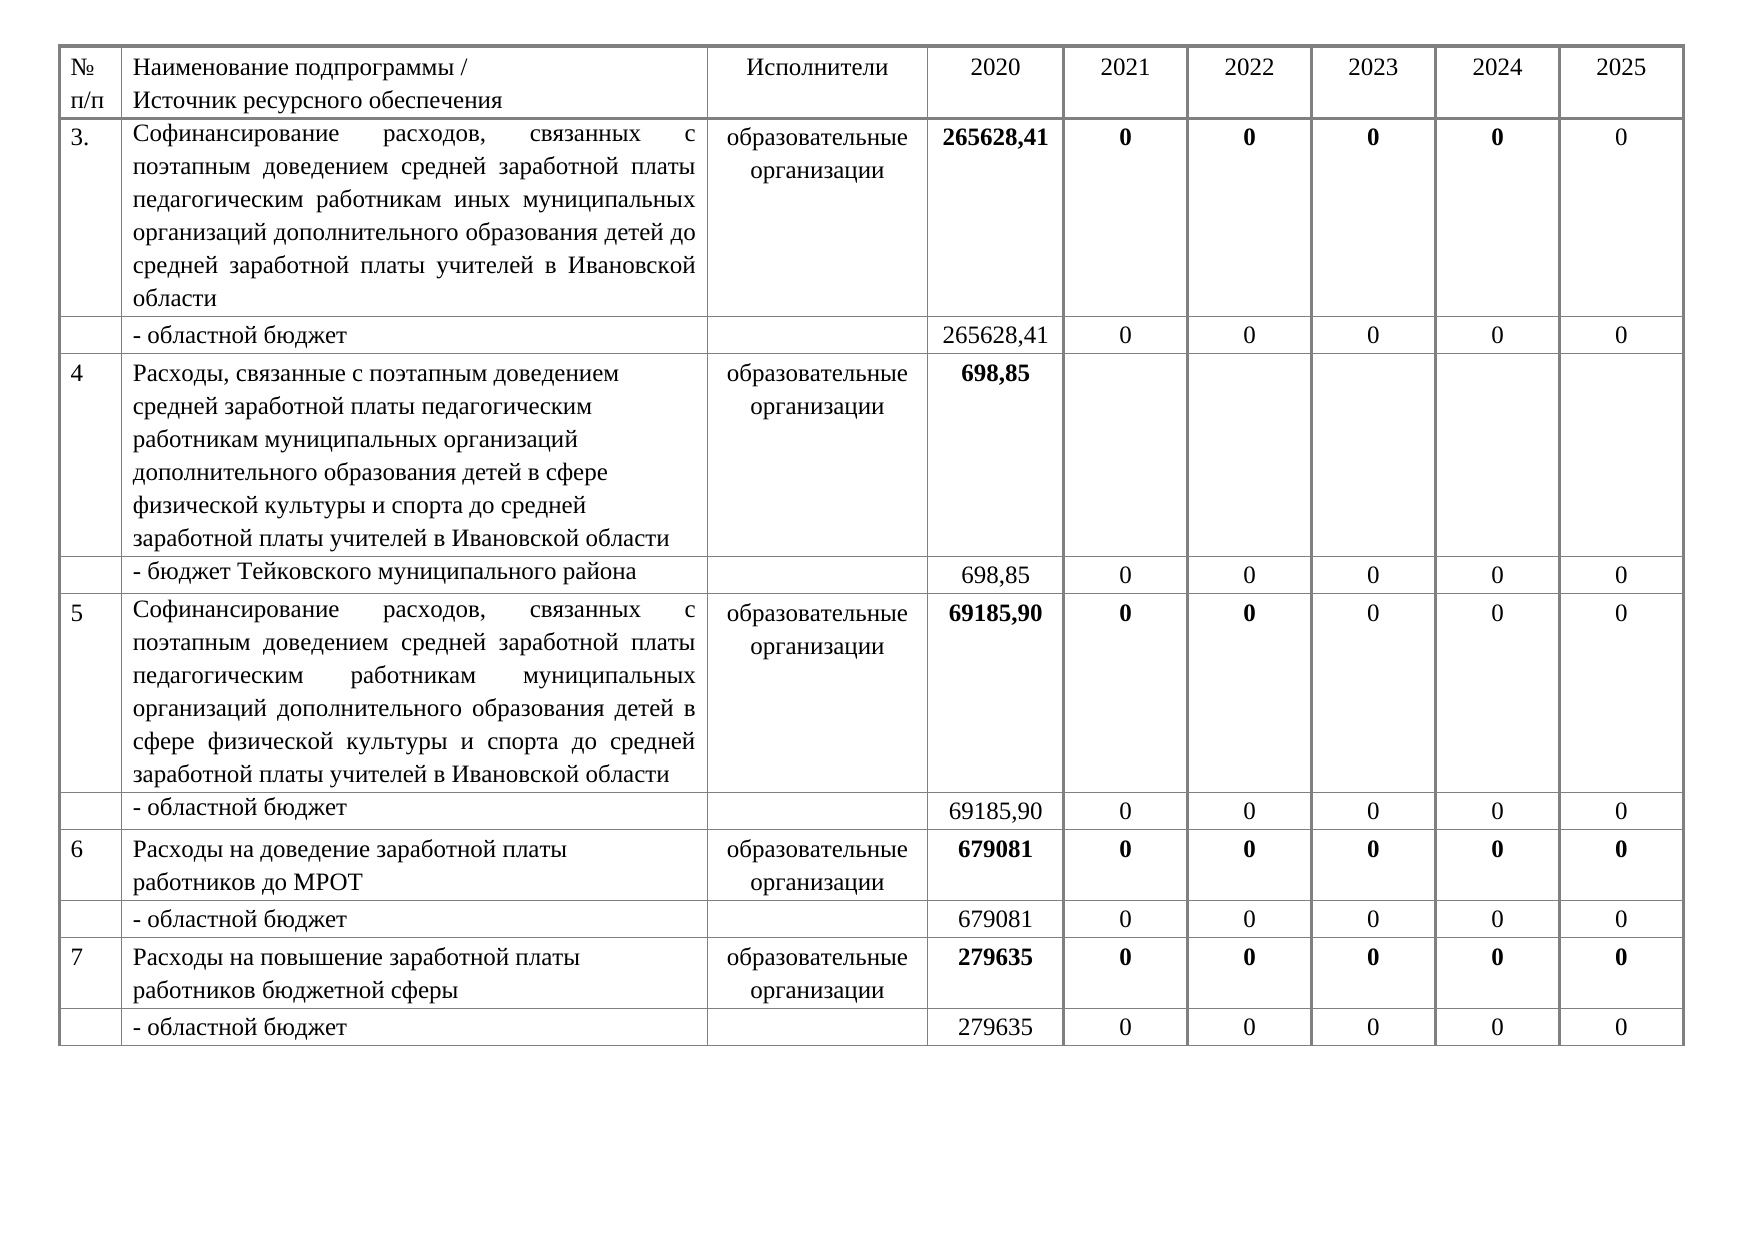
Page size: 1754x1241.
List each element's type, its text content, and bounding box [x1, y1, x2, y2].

table_cell - областной бюджет [122, 793, 707, 829]
table_cell 0 [1313, 1009, 1434, 1045]
table_cell 0 [1313, 594, 1434, 792]
table_cell Софинансирование расходов, связанных с поэтапным доведением средней заработной платы педагогическим работникам иных муниципальных организаций дополнительного образования детей до средней заработной платы учителей в Ивановской области [122, 120, 707, 316]
table_cell - областной бюджет [122, 1009, 707, 1045]
table_cell 0 [1313, 317, 1434, 353]
table_cell 0 [1065, 120, 1186, 316]
table_cell 279635 [928, 938, 1062, 1008]
table_cell 0 [1561, 793, 1682, 829]
table_cell 0 [1189, 830, 1310, 899]
table_cell - областной бюджет [122, 317, 707, 353]
table_cell [61, 557, 121, 593]
table_cell - областной бюджет [122, 901, 707, 937]
table_cell [708, 793, 927, 829]
table_cell [61, 901, 121, 937]
table_cell 698,85 [928, 354, 1062, 556]
table_cell 0 [1561, 120, 1682, 316]
table_cell [1065, 354, 1186, 556]
table_header 2021 [1065, 48, 1186, 117]
table_cell 0 [1313, 120, 1434, 316]
table_cell образовательные организации [708, 938, 927, 1008]
table_cell 69185,90 [928, 793, 1062, 829]
table_cell [1313, 354, 1434, 556]
table_cell 0 [1065, 830, 1186, 899]
table_cell 0 [1561, 317, 1682, 353]
table_header 2023 [1313, 48, 1434, 117]
table_header Исполнители [708, 48, 927, 117]
table_cell 0 [1561, 901, 1682, 937]
table_cell 679081 [928, 830, 1062, 899]
table_cell 0 [1437, 317, 1558, 353]
table_cell 6 [61, 830, 121, 899]
table_cell Софинансирование расходов, связанных с поэтапным доведением средней заработной платы педагогическим работникам муниципальных организаций дополнительного образования детей в сфере физической культуры и спорта до средней заработной платы учителей в Ивановской области [122, 594, 707, 792]
table_cell [708, 1009, 927, 1045]
table_cell 0 [1189, 120, 1310, 316]
table_cell образовательные организации [708, 120, 927, 316]
table_cell 0 [1189, 1009, 1310, 1045]
table_header 2025 [1561, 48, 1682, 117]
table_cell Расходы на доведение заработной платы работников до МРОТ [122, 830, 707, 899]
table_cell 0 [1313, 557, 1434, 593]
table_cell 69185,90 [928, 594, 1062, 792]
table_cell 0 [1189, 557, 1310, 593]
table_cell 5 [61, 594, 121, 792]
table_cell 0 [1065, 793, 1186, 829]
table_cell 0 [1313, 793, 1434, 829]
table_cell 0 [1561, 1009, 1682, 1045]
table_cell [708, 557, 927, 593]
table_cell 0 [1065, 594, 1186, 792]
table_cell 0 [1437, 938, 1558, 1008]
table_header 2024 [1437, 48, 1558, 117]
table_cell 0 [1437, 901, 1558, 937]
table_header 2022 [1189, 48, 1310, 117]
table_cell 0 [1561, 830, 1682, 899]
table_cell 0 [1065, 1009, 1186, 1045]
table_cell образовательные организации [708, 594, 927, 792]
table_cell 0 [1437, 1009, 1558, 1045]
table_cell [61, 793, 121, 829]
table_cell 0 [1561, 594, 1682, 792]
table_cell 0 [1189, 594, 1310, 792]
table_cell 0 [1065, 317, 1186, 353]
table_cell [708, 317, 927, 353]
table_cell 265628,41 [928, 317, 1062, 353]
table_cell [1561, 354, 1682, 556]
table_cell 7 [61, 938, 121, 1008]
table_cell 0 [1313, 938, 1434, 1008]
table_cell 0 [1437, 830, 1558, 899]
table_cell 4 [61, 354, 121, 556]
table_cell 0 [1313, 830, 1434, 899]
table_cell 0 [1561, 557, 1682, 593]
table_cell 0 [1561, 938, 1682, 1008]
table_cell [1189, 354, 1310, 556]
table_cell образовательные организации [708, 830, 927, 899]
table_cell 265628,41 [928, 120, 1062, 316]
table_header № п/п [61, 48, 121, 117]
table_header Наименование подпрограммы / Источник ресурсного обеспечения [122, 48, 707, 117]
table_cell 3. [61, 120, 121, 316]
table_cell 0 [1437, 120, 1558, 316]
table_header 2020 [928, 48, 1062, 117]
table_cell 679081 [928, 901, 1062, 937]
table_cell [61, 317, 121, 353]
table_cell 0 [1189, 317, 1310, 353]
table_cell [1437, 354, 1558, 556]
table_cell 0 [1437, 793, 1558, 829]
table_cell 0 [1065, 901, 1186, 937]
table_cell Расходы на повышение заработной платы работников бюджетной сферы [122, 938, 707, 1008]
table_cell 279635 [928, 1009, 1062, 1045]
table_cell [61, 1009, 121, 1045]
table_cell 0 [1313, 901, 1434, 937]
table_cell 0 [1437, 594, 1558, 792]
table_cell 0 [1189, 901, 1310, 937]
table_cell Расходы, связанные с поэтапным доведением средней заработной платы педагогическим работникам муниципальных организаций дополнительного образования детей в сфере физической культуры и спорта до средней заработной платы учителей в Ивановской области [122, 354, 707, 556]
table_cell 698,85 [928, 557, 1062, 593]
table_cell 0 [1437, 557, 1558, 593]
table_cell образовательные организации [708, 354, 927, 556]
table_cell [708, 901, 927, 937]
table_cell - бюджет Тейковского муниципального района [122, 557, 707, 593]
table_cell 0 [1189, 793, 1310, 829]
table_cell 0 [1189, 938, 1310, 1008]
table_cell 0 [1065, 557, 1186, 593]
table_cell 0 [1065, 938, 1186, 1008]
